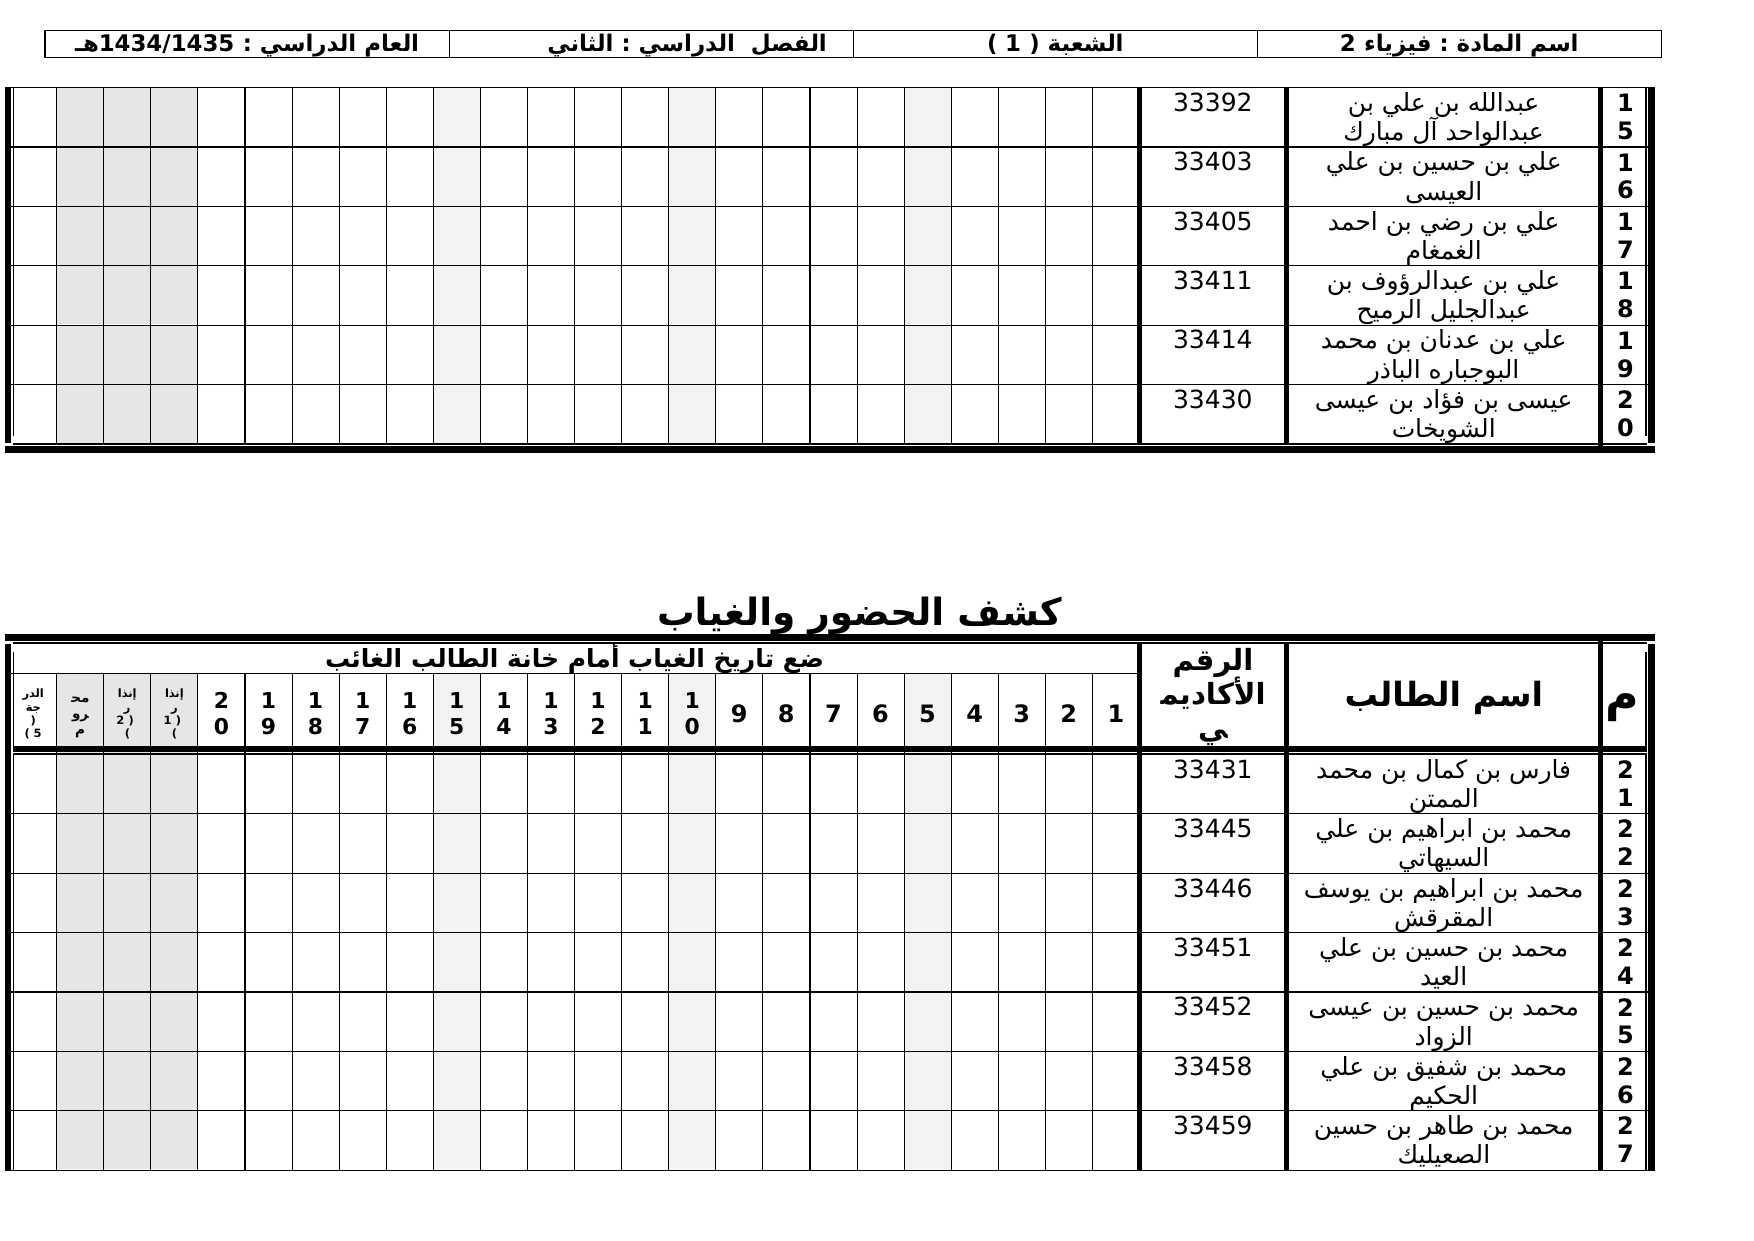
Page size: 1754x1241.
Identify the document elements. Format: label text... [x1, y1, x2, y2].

table_cell [151, 1052, 197, 1110]
table_cell [669, 1052, 715, 1110]
table_cell عبدالله بن علي بن عبدالواحد آل مبارك [1289, 88, 1598, 146]
table_cell [198, 1111, 244, 1169]
table_cell 24 [1603, 933, 1645, 991]
table_cell [669, 1111, 715, 1169]
table_cell [104, 266, 150, 324]
table_cell 19 [246, 674, 292, 746]
table_cell [905, 993, 951, 1051]
table_cell [622, 326, 668, 384]
table_cell [57, 266, 103, 324]
table_cell [151, 814, 197, 873]
table_cell [716, 266, 762, 324]
table_cell [999, 88, 1045, 146]
table_cell [952, 1052, 998, 1110]
table_cell [246, 814, 292, 873]
table_cell [528, 88, 574, 146]
table_cell [293, 993, 339, 1051]
table_cell [716, 1111, 762, 1169]
table_cell إنذار ( 1 ) [151, 674, 197, 746]
table_cell [528, 874, 574, 932]
table_cell 23 [1603, 874, 1645, 932]
table_cell [952, 874, 998, 932]
table_cell [14, 207, 56, 265]
table_cell [387, 933, 433, 991]
table_cell [57, 326, 103, 384]
table_cell [999, 326, 1045, 384]
table_cell [1093, 993, 1137, 1051]
table_cell [434, 933, 480, 991]
table_cell [1093, 326, 1137, 384]
table_cell [387, 874, 433, 932]
table_cell [151, 1111, 197, 1169]
table_cell [104, 1052, 150, 1110]
table_cell [14, 266, 56, 324]
table_cell [14, 874, 56, 932]
table_cell [1046, 993, 1092, 1051]
table_cell الدرجة ( 5 ) [14, 674, 56, 746]
table_header ضع تاريخ الغياب أمام خانة الطالب الغائب [10, 641, 1139, 673]
table_cell [622, 814, 668, 873]
table_cell [858, 755, 904, 813]
table_cell [763, 1052, 809, 1110]
table_cell عيسى بن فؤاد بن عيسى الشويخات [1289, 385, 1598, 443]
table_cell [528, 148, 574, 206]
table_cell [811, 1052, 857, 1110]
table_cell [14, 148, 56, 206]
table_header م [1603, 641, 1650, 746]
table_cell [434, 755, 480, 813]
table_cell [575, 88, 621, 146]
table_cell 33445 [1142, 814, 1284, 873]
table_cell [669, 207, 715, 265]
table_cell [905, 326, 951, 384]
table_cell [575, 814, 621, 873]
table_cell [1046, 207, 1092, 265]
table_cell 7 [811, 674, 857, 746]
table_cell 19 [1603, 326, 1645, 384]
table_cell [104, 326, 150, 384]
table_cell إنذار ( 2 ) [104, 674, 150, 746]
table_cell [1046, 266, 1092, 324]
table_cell [434, 148, 480, 206]
table_cell [14, 1052, 56, 1110]
table_cell [387, 326, 433, 384]
table_cell [858, 1111, 904, 1169]
table_cell [14, 933, 56, 991]
table_cell علي بن حسين بن علي العيسى [1289, 148, 1598, 206]
table_cell [528, 1111, 574, 1169]
table_cell [763, 326, 809, 384]
table_cell 33451 [1142, 933, 1284, 991]
table_cell 33403 [1142, 148, 1284, 206]
table_cell 33458 [1142, 1052, 1284, 1110]
table_cell [481, 385, 527, 443]
table_cell [387, 814, 433, 873]
table_cell [575, 326, 621, 384]
table_cell [1046, 1052, 1092, 1110]
table_cell محمد بن حسين بن علي العيد [1289, 933, 1598, 991]
table_cell [575, 148, 621, 206]
table_cell [151, 874, 197, 932]
table_cell [293, 266, 339, 324]
table_cell [811, 207, 857, 265]
table_cell 1 [1093, 674, 1137, 746]
table_cell [763, 1111, 809, 1169]
table_cell 25 [1603, 993, 1645, 1051]
table_cell 8 [763, 674, 809, 746]
table_cell [57, 88, 103, 146]
table_cell [434, 88, 480, 146]
table_cell [57, 1111, 103, 1169]
table_cell [246, 266, 292, 324]
table_cell 26 [1603, 1052, 1645, 1110]
table_cell 3 [999, 674, 1045, 746]
table_cell 16 [387, 674, 433, 746]
table_cell [905, 755, 951, 813]
table_cell [151, 933, 197, 991]
table_cell [198, 1052, 244, 1110]
table_cell [1046, 385, 1092, 443]
table_cell [104, 755, 150, 813]
table_cell [434, 326, 480, 384]
table_cell [1093, 385, 1137, 443]
table_cell [811, 385, 857, 443]
table_cell 5 [905, 674, 951, 746]
table_cell [528, 1052, 574, 1110]
table_cell [198, 148, 244, 206]
table_cell [905, 385, 951, 443]
table_cell [11, 385, 56, 443]
table_cell [198, 207, 244, 265]
table_cell [340, 874, 386, 932]
table_cell 2 [1046, 674, 1092, 746]
table_cell [669, 755, 715, 813]
table_cell 33411 [1142, 266, 1284, 324]
table_cell [622, 266, 668, 324]
table_cell [528, 207, 574, 265]
table_cell 33431 [1142, 755, 1284, 813]
table_cell [999, 874, 1045, 932]
table_cell [1093, 266, 1137, 324]
table_cell [763, 933, 809, 991]
table_cell 4 [952, 674, 998, 746]
table_cell [669, 385, 715, 443]
table_cell [151, 385, 197, 443]
table_cell [434, 1111, 480, 1169]
table_cell [905, 933, 951, 991]
table_cell 20 [1603, 385, 1648, 443]
table_header الرقم الأكاديمي [1142, 644, 1284, 746]
table_cell [57, 933, 103, 991]
table_cell [952, 266, 998, 324]
table_cell [340, 148, 386, 206]
table_cell [1046, 755, 1092, 813]
table_cell [811, 993, 857, 1051]
table_cell [293, 1111, 339, 1169]
table_cell [575, 207, 621, 265]
table_cell [1093, 755, 1137, 813]
table_cell [246, 385, 292, 443]
table_cell [481, 266, 527, 324]
table_cell [763, 993, 809, 1051]
table_cell [434, 266, 480, 324]
table_cell [858, 266, 904, 324]
table_cell [340, 266, 386, 324]
table_cell [622, 148, 668, 206]
table_cell [293, 88, 339, 146]
table_cell [811, 814, 857, 873]
table_cell [858, 1052, 904, 1110]
table_cell [669, 993, 715, 1051]
table_cell [858, 326, 904, 384]
table_cell [57, 148, 103, 206]
table_cell [999, 1111, 1045, 1169]
table_cell [246, 148, 292, 206]
table_cell [858, 148, 904, 206]
table_cell [669, 326, 715, 384]
table_cell [999, 148, 1045, 206]
table_cell [905, 266, 951, 324]
table_cell [293, 148, 339, 206]
table_cell [763, 207, 809, 265]
table_cell [999, 755, 1045, 813]
table_cell [669, 874, 715, 932]
table_cell [481, 755, 527, 813]
table_cell 15 [1603, 88, 1645, 146]
table_cell [57, 1052, 103, 1110]
table_cell [104, 993, 150, 1051]
table_cell [763, 385, 809, 443]
table_cell [57, 874, 103, 932]
table_cell [905, 88, 951, 146]
table_cell [481, 933, 527, 991]
table_cell [481, 814, 527, 873]
table_cell [481, 1111, 527, 1169]
table_cell [151, 993, 197, 1051]
table_cell [622, 1052, 668, 1110]
table_cell [669, 266, 715, 324]
table_cell [622, 1111, 668, 1169]
table_cell [528, 755, 574, 813]
table_cell [716, 814, 762, 873]
table_cell [952, 148, 998, 206]
table_cell [198, 755, 244, 813]
table_cell [575, 1052, 621, 1110]
table_cell [952, 207, 998, 265]
table_cell [763, 755, 809, 813]
table_cell [952, 326, 998, 384]
table_cell [293, 385, 339, 443]
table_cell [952, 755, 998, 813]
table_cell [14, 88, 56, 146]
table_cell [293, 933, 339, 991]
table_cell [528, 385, 574, 443]
table_cell 18 [293, 674, 339, 746]
table_cell 20 [198, 674, 244, 746]
table_cell [387, 993, 433, 1051]
table_cell 33430 [1142, 385, 1284, 443]
table_cell [999, 993, 1045, 1051]
table_cell [1093, 814, 1137, 873]
table_cell [716, 755, 762, 813]
table_cell [434, 1052, 480, 1110]
table_cell [198, 326, 244, 384]
table_cell [293, 874, 339, 932]
table_cell [905, 1052, 951, 1110]
table_cell [246, 874, 292, 932]
table_cell علي بن رضي بن احمد الغمغام [1289, 207, 1598, 265]
table_cell [716, 933, 762, 991]
table_cell [1093, 1111, 1137, 1169]
table_cell [575, 1111, 621, 1169]
table_cell [1093, 88, 1137, 146]
table_cell علي بن عدنان بن محمد البوجباره الباذر [1289, 326, 1598, 384]
table_cell [1046, 933, 1092, 991]
table_cell [952, 385, 998, 443]
table_cell [858, 88, 904, 146]
table_cell [999, 385, 1045, 443]
table_cell [575, 993, 621, 1051]
table_cell 9 [716, 674, 762, 746]
table_cell محمد بن طاهر بن حسين الصعيليك [1289, 1111, 1598, 1169]
table_cell [293, 814, 339, 873]
table_cell [763, 88, 809, 146]
table_cell [528, 814, 574, 873]
table_cell [481, 207, 527, 265]
table_cell [151, 88, 197, 146]
table_cell [575, 266, 621, 324]
table_cell 16 [1603, 148, 1645, 206]
table_cell [528, 933, 574, 991]
table_cell [246, 1111, 292, 1169]
table_cell [905, 148, 951, 206]
table_cell [293, 1052, 339, 1110]
table_cell [999, 933, 1045, 991]
table_cell [293, 755, 339, 813]
table_cell [528, 266, 574, 324]
table_cell [811, 266, 857, 324]
table_cell محمد بن ابراهيم بن يوسف المقرقش [1289, 874, 1598, 932]
table_cell [575, 874, 621, 932]
table_cell [293, 326, 339, 384]
table_cell [858, 385, 904, 443]
table_cell [763, 874, 809, 932]
table_cell [434, 814, 480, 873]
table_cell [528, 993, 574, 1051]
table_cell [198, 385, 244, 443]
table_cell [340, 1111, 386, 1169]
table_cell [387, 88, 433, 146]
table_cell 21 [1603, 755, 1645, 813]
table_cell [716, 207, 762, 265]
table_cell [151, 207, 197, 265]
table_cell 17 [340, 674, 386, 746]
table_cell [811, 755, 857, 813]
table_cell [716, 385, 762, 443]
table_cell [1046, 88, 1092, 146]
table_cell [434, 207, 480, 265]
table_cell 33446 [1142, 874, 1284, 932]
table_cell [293, 207, 339, 265]
table_cell [763, 148, 809, 206]
table_cell 22 [1603, 814, 1645, 873]
table_cell [387, 1052, 433, 1110]
table_cell 33414 [1142, 326, 1284, 384]
table_cell [246, 1052, 292, 1110]
table_cell [387, 385, 433, 443]
table_cell [622, 385, 668, 443]
table_cell [622, 993, 668, 1051]
table_cell [575, 385, 621, 443]
table_cell [14, 1111, 56, 1169]
table_cell [669, 933, 715, 991]
table_cell [340, 814, 386, 873]
table_cell [481, 874, 527, 932]
table_cell [434, 874, 480, 932]
table_cell [1046, 874, 1092, 932]
table_cell [57, 385, 103, 443]
table_cell [622, 88, 668, 146]
table_cell [104, 874, 150, 932]
table_cell [1093, 874, 1137, 932]
table_cell [104, 814, 150, 873]
table_cell [151, 266, 197, 324]
table_cell 17 [1603, 207, 1645, 265]
table_cell [151, 148, 197, 206]
table_cell [246, 993, 292, 1051]
table_cell [669, 814, 715, 873]
table_cell [858, 874, 904, 932]
table_cell 33392 [1142, 88, 1284, 146]
table_header اسم الطالب [1289, 644, 1598, 746]
table_cell [198, 88, 244, 146]
table_cell [716, 148, 762, 206]
table_cell [811, 1111, 857, 1169]
table_cell 33405 [1142, 207, 1284, 265]
table_cell [763, 814, 809, 873]
table_cell 11 [622, 674, 668, 746]
table_cell [669, 148, 715, 206]
table_cell [999, 1052, 1045, 1110]
table_cell [151, 326, 197, 384]
table_cell [14, 814, 56, 873]
table_cell [340, 385, 386, 443]
table_cell [952, 933, 998, 991]
table_cell [104, 207, 150, 265]
table_cell علي بن عبدالرؤوف بن عبدالجليل الرميح [1289, 266, 1598, 324]
table_cell [763, 266, 809, 324]
table_cell 10 [669, 674, 715, 746]
table_cell [999, 207, 1045, 265]
table_cell [811, 874, 857, 932]
table_cell [811, 88, 857, 146]
table_cell [246, 88, 292, 146]
table_cell [716, 1052, 762, 1110]
table_cell [57, 993, 103, 1051]
table_cell محمد بن شفيق بن علي الحكيم [1289, 1052, 1598, 1110]
table_cell [246, 207, 292, 265]
table_cell [1093, 148, 1137, 206]
table_cell [858, 933, 904, 991]
table_cell [104, 148, 150, 206]
table_cell [246, 326, 292, 384]
table_cell [57, 755, 103, 813]
table_cell [104, 933, 150, 991]
table_cell [622, 874, 668, 932]
table_cell [387, 266, 433, 324]
table_cell [14, 326, 56, 384]
table_cell [952, 88, 998, 146]
table_cell [952, 814, 998, 873]
table_cell [858, 207, 904, 265]
table_cell [340, 1052, 386, 1110]
table_cell [1046, 1111, 1092, 1169]
table_cell [1093, 1052, 1137, 1110]
table_cell [151, 755, 197, 813]
table_cell [198, 993, 244, 1051]
table_cell [575, 933, 621, 991]
table_cell [387, 1111, 433, 1169]
table_cell [246, 755, 292, 813]
table_cell [716, 874, 762, 932]
table_cell [387, 148, 433, 206]
table_cell [716, 993, 762, 1051]
table_cell [858, 993, 904, 1051]
table_cell [434, 385, 480, 443]
table_cell 27 [1603, 1111, 1645, 1169]
table_cell [340, 933, 386, 991]
table_cell [246, 933, 292, 991]
table_cell [622, 933, 668, 991]
table_cell [481, 88, 527, 146]
table_cell محمد بن ابراهيم بن علي السيهاتي [1289, 814, 1598, 873]
table_cell [905, 207, 951, 265]
table_cell [528, 326, 574, 384]
table_cell [952, 1111, 998, 1169]
table_cell 18 [1603, 266, 1645, 324]
table_cell فارس بن كمال بن محمد الممتن [1289, 755, 1598, 813]
table_cell [716, 326, 762, 384]
table_cell [434, 993, 480, 1051]
table_cell [1046, 326, 1092, 384]
table_cell [999, 266, 1045, 324]
table_cell [1093, 207, 1137, 265]
table_cell [622, 207, 668, 265]
table_cell 13 [528, 674, 574, 746]
table_cell [387, 755, 433, 813]
table_cell 33459 [1142, 1111, 1284, 1169]
table_cell [1046, 148, 1092, 206]
table_cell [481, 148, 527, 206]
table_cell [481, 993, 527, 1051]
table_cell محروم [57, 674, 103, 746]
table_cell [340, 326, 386, 384]
table_cell [1046, 814, 1092, 873]
table_cell [811, 326, 857, 384]
table_cell [858, 814, 904, 873]
table_cell [198, 933, 244, 991]
table_cell [198, 266, 244, 324]
table_cell [340, 755, 386, 813]
table_cell [14, 993, 56, 1051]
table_cell [57, 207, 103, 265]
table_cell [905, 1111, 951, 1169]
table_cell 33452 [1142, 993, 1284, 1051]
table_cell محمد بن حسين بن عيسى الزواد [1289, 993, 1598, 1051]
text كشف الحضور والغياب [56, 591, 1650, 634]
table_cell [340, 88, 386, 146]
table_cell [669, 88, 715, 146]
table_cell [104, 88, 150, 146]
table_cell [1093, 933, 1137, 991]
table_cell [198, 814, 244, 873]
table_cell [905, 874, 951, 932]
table_cell [905, 814, 951, 873]
table_cell [198, 874, 244, 932]
table_cell 15 [434, 674, 480, 746]
table_cell [999, 814, 1045, 873]
table_cell [14, 755, 56, 813]
table_cell [481, 326, 527, 384]
table_cell [952, 993, 998, 1051]
table_cell 14 [481, 674, 527, 746]
table_cell [811, 148, 857, 206]
table_cell [340, 207, 386, 265]
table_cell [104, 1111, 150, 1169]
table_cell [387, 207, 433, 265]
table_cell [57, 814, 103, 873]
table_cell [340, 993, 386, 1051]
table_cell [481, 1052, 527, 1110]
table_cell [575, 755, 621, 813]
table_cell [104, 385, 150, 443]
table_cell [622, 755, 668, 813]
table_cell [811, 933, 857, 991]
table_cell [716, 88, 762, 146]
table_cell 6 [858, 674, 904, 746]
table_cell 12 [575, 674, 621, 746]
